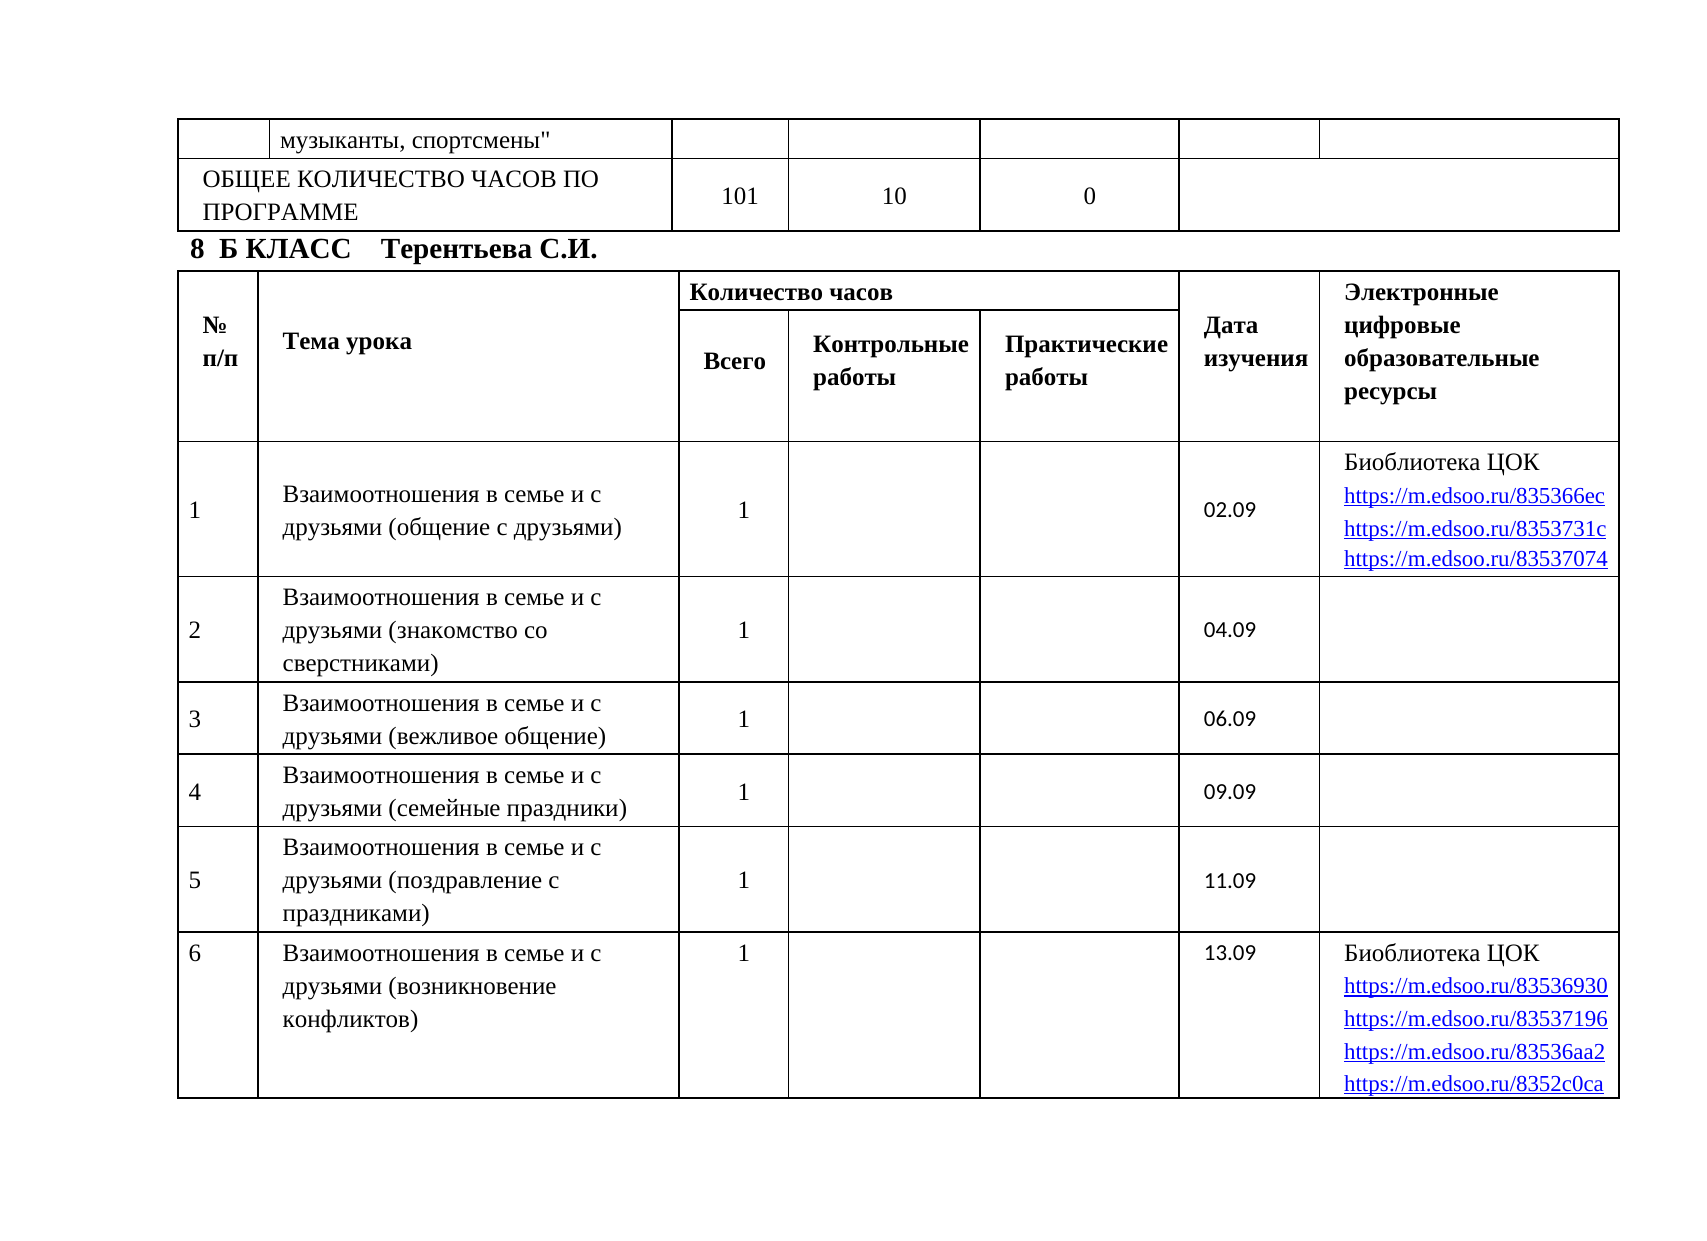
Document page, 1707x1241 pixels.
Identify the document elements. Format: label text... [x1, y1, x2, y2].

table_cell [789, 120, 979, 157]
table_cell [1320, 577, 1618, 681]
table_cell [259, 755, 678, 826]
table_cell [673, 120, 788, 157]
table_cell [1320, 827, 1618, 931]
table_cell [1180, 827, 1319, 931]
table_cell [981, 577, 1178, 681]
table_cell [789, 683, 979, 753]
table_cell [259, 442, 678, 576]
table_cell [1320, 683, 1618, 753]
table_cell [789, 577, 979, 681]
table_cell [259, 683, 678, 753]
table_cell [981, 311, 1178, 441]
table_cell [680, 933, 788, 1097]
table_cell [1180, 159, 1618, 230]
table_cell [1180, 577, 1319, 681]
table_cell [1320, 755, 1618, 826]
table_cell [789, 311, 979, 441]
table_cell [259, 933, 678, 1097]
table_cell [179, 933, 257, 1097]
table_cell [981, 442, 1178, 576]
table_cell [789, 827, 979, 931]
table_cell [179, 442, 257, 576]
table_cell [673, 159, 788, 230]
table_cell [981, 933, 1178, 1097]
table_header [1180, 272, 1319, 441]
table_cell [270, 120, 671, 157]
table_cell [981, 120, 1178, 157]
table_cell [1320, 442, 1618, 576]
text 8 Б КЛАСС Терентьева С.И. [190, 232, 1618, 265]
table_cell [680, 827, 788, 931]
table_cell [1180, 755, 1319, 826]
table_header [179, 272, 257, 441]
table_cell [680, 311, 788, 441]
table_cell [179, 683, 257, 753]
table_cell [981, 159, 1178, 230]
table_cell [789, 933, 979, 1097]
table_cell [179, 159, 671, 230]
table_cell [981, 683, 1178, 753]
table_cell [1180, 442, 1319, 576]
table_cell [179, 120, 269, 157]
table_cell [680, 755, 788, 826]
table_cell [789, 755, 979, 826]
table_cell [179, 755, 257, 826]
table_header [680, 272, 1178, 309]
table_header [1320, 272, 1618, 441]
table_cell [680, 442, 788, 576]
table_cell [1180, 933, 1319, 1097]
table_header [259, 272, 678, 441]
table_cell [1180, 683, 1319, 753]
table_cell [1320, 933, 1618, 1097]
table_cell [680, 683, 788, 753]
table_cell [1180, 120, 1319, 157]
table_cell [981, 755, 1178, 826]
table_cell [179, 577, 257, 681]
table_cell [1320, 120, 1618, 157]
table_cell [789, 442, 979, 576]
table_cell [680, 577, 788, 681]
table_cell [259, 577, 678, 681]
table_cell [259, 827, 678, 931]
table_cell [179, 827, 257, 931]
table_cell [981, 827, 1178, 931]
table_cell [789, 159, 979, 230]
